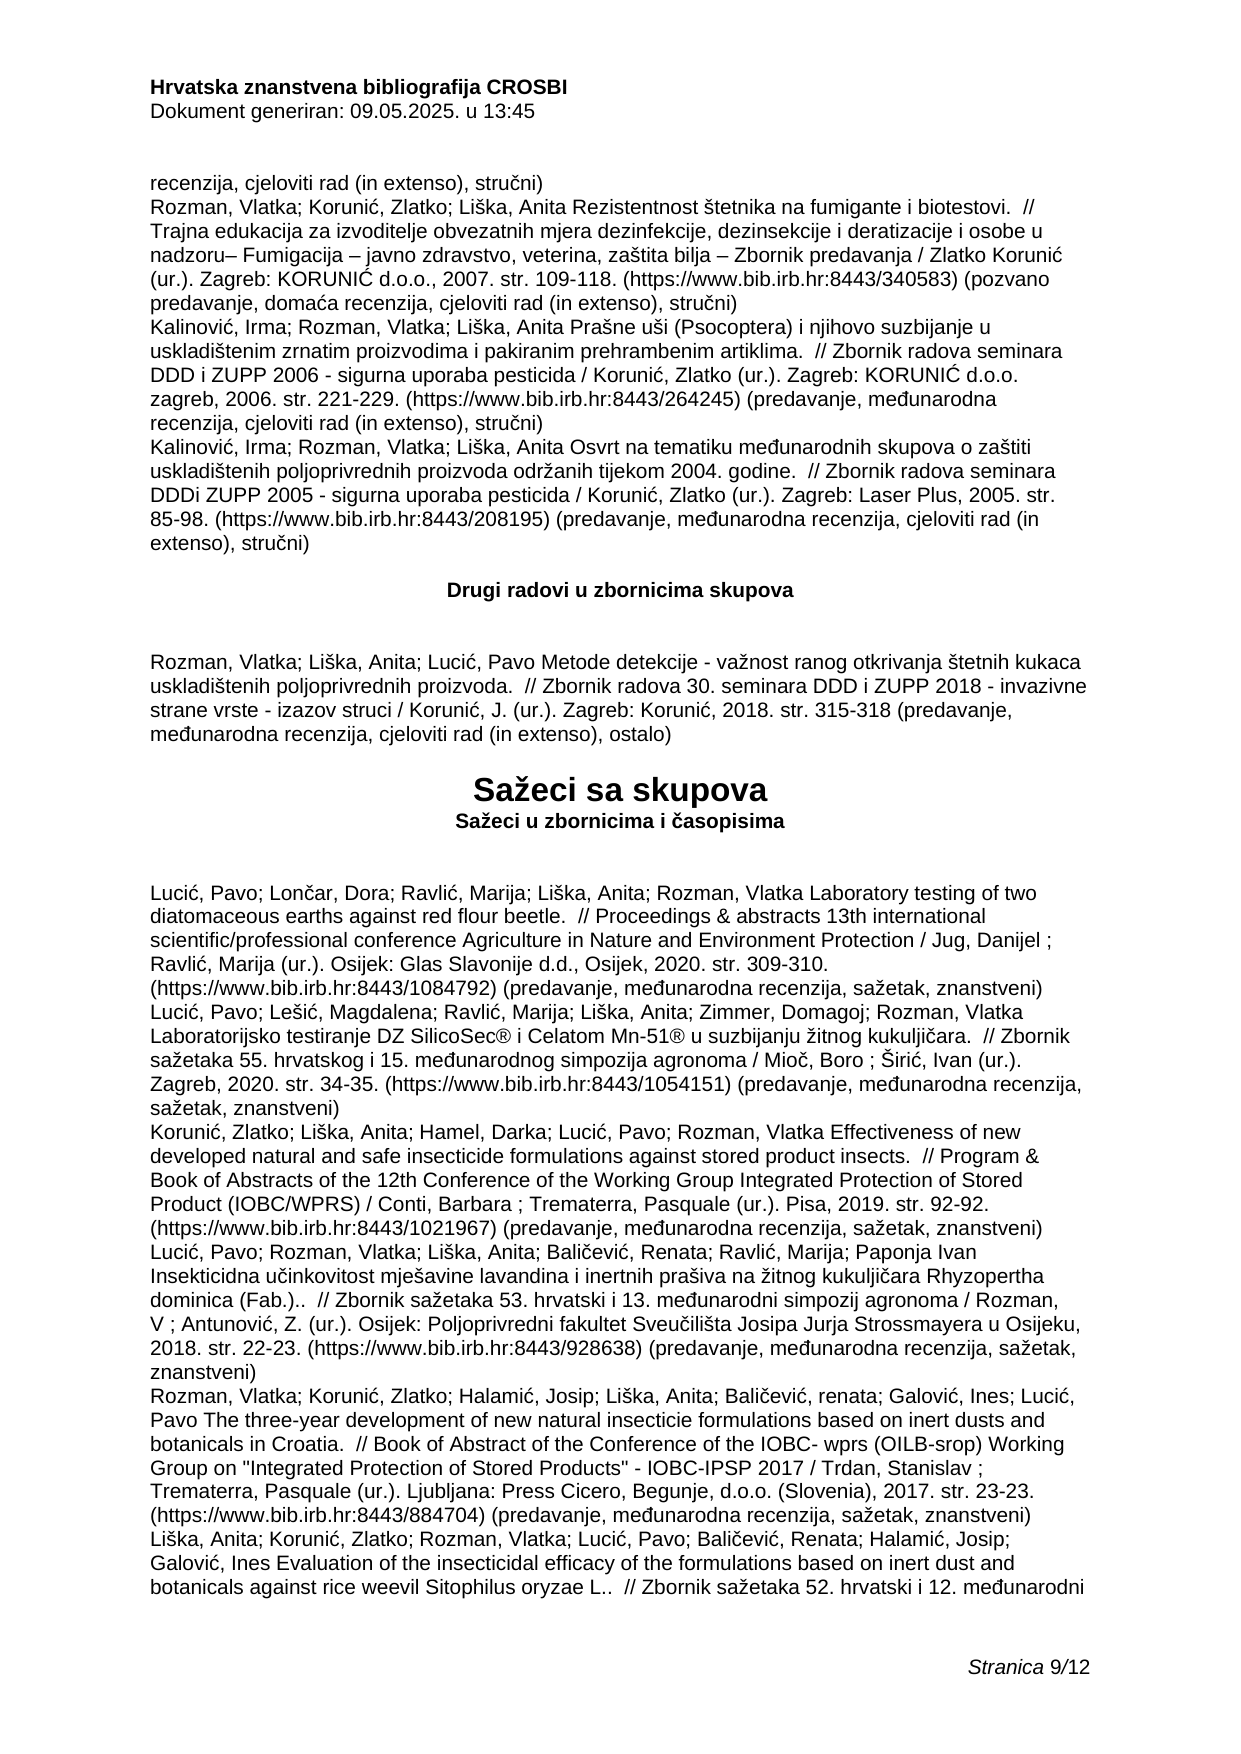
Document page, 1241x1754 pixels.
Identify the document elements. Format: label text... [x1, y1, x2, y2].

text Lucić, Pavo; Rozman, Vlatka; Liška, Anita; Baličević, Renata; Ravlić, Marija; Paponja Ivan [150, 1240, 1090, 1383]
subtitle Sažeci u zbornicima i časopisima [150, 808, 1090, 832]
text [150, 171, 1090, 195]
text Korunić, Zlatko; Liška, Anita; Hamel, Darka; Lucić, Pavo; Rozman, Vlatka [150, 1120, 1090, 1240]
text Rozman, Vlatka; Liška, Anita; Lucić, Pavo [150, 650, 1090, 746]
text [150, 1527, 1090, 1599]
subtitle Drugi radovi u zbornicima skupova [150, 578, 1090, 602]
subtitle Sažeci sa skupova [150, 770, 1090, 808]
text Lucić, Pavo; Lešić, Magdalena; Ravlić, Marija; Liška, Anita; Zimmer, Domagoj; Rozman, Vlatka [150, 1000, 1090, 1120]
text Rozman, Vlatka; Korunić, Zlatko; Halamić, Josip; Liška, Anita; Baličević, renata; Galović, Ines; Lucić, Pavo [150, 1383, 1090, 1527]
text Rozman, Vlatka; Korunić, Zlatko; Liška, Anita [150, 195, 1090, 315]
text Kalinović, Irma; Rozman, Vlatka; Liška, Anita [150, 315, 1090, 434]
text Lucić, Pavo; Lončar, Dora; Ravlić, Marija; Liška, Anita; Rozman, Vlatka [150, 880, 1090, 1000]
text Kalinović, Irma; Rozman, Vlatka; Liška, Anita [150, 434, 1090, 554]
